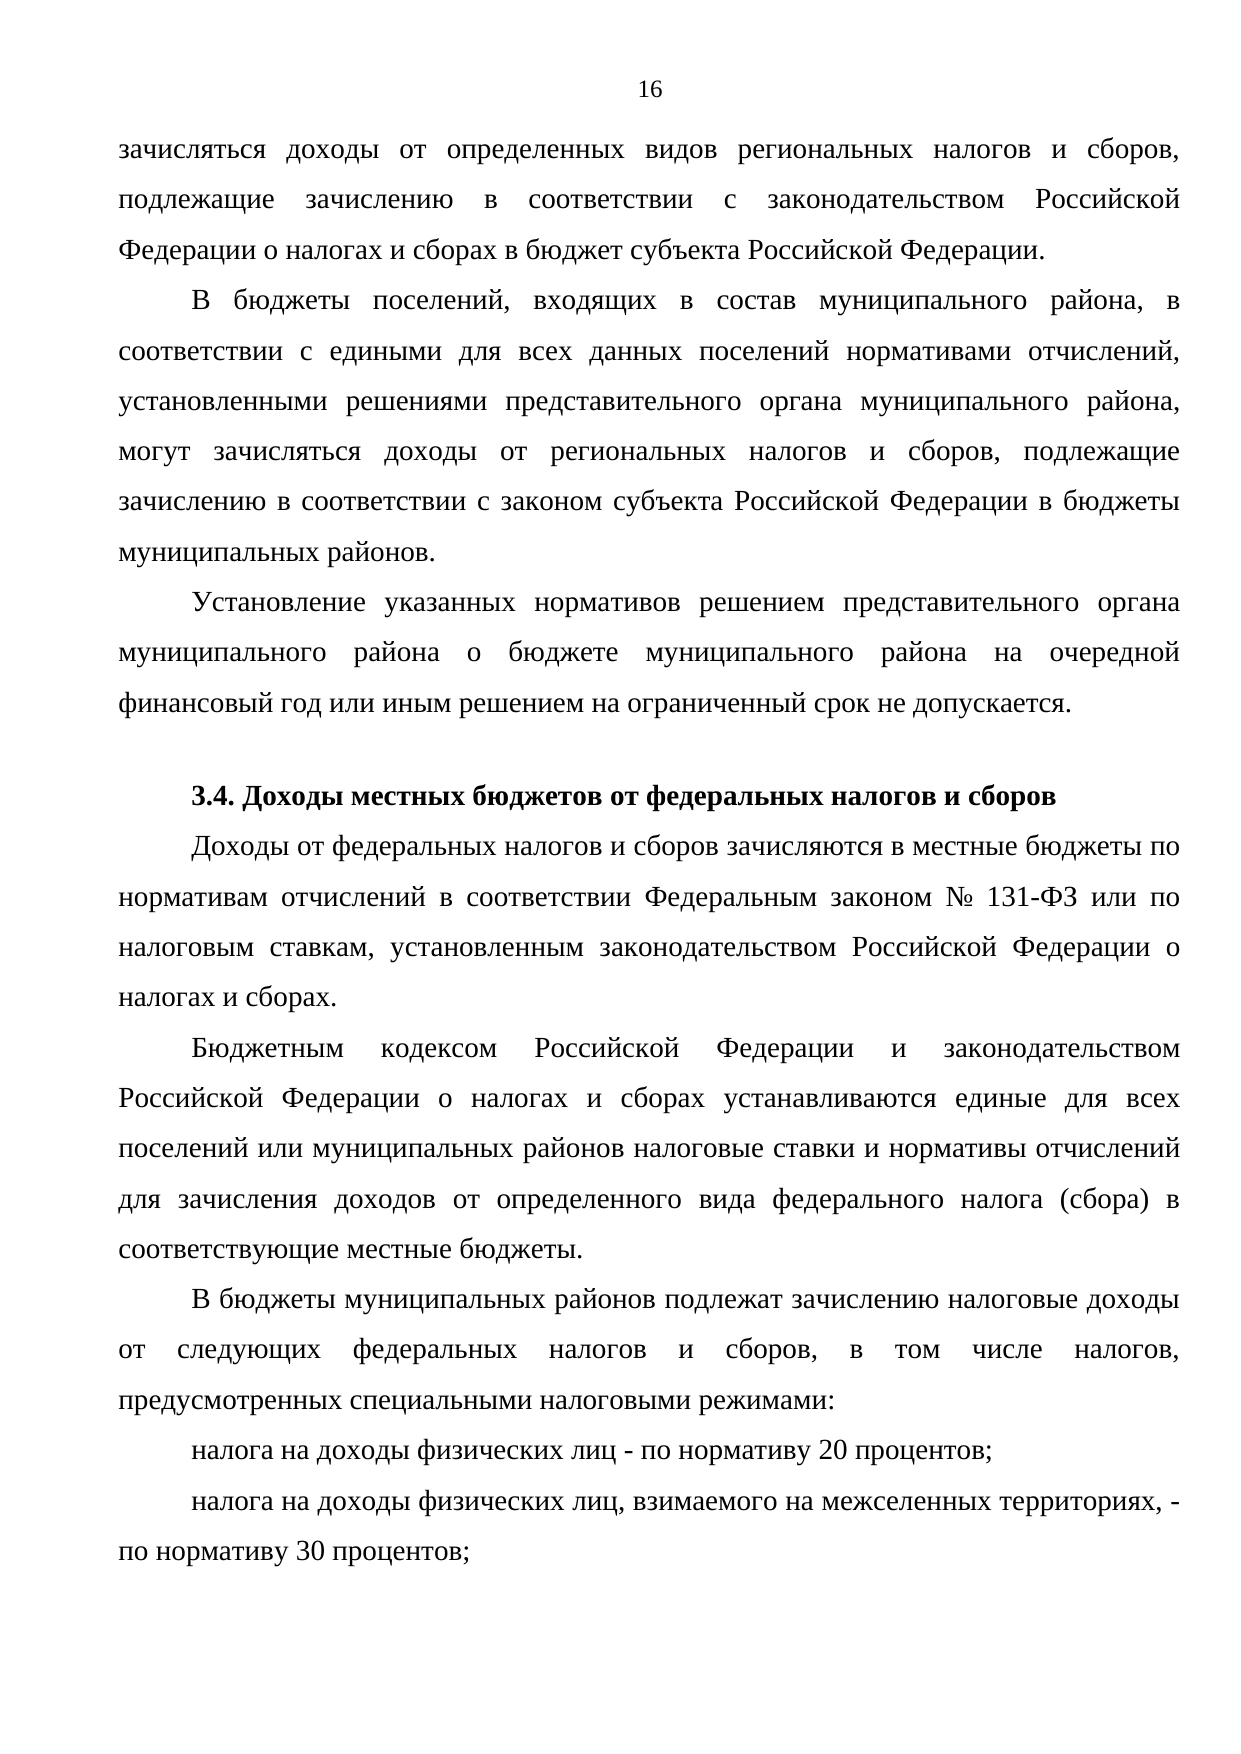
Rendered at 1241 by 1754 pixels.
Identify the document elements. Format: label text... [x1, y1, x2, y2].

text налога на доходы физических лиц - по нормативу 20 процентов; [118, 1432, 1181, 1466]
text Бюджетным кодексом Российской Федерации и законодательством Российской Федерации о налогах и сборах устанавливаются единые для всех поселений или муниципальных районов налоговые ставки и нормативы отчислений для зачисления доходов от определенного вида федерального налога (сбора) в соответствующие местные бюджеты. [118, 1030, 1181, 1264]
text В бюджеты поселений, входящих в состав муниципального района, в соответствии с едиными для всех данных поселений нормативами отчислений, установленными решениями представительного органа муниципального района, могут зачисляться доходы от региональных налогов и сборов, подлежащие зачислению в соответствии с законом субъекта Российской Федерации в бюджеты муниципальных районов. [118, 282, 1181, 567]
text Установление указанных нормативов решением представительного органа муниципального района о бюджете муниципального района на очередной финансовый год или иным решением на ограниченный срок не допускается. [118, 584, 1181, 718]
text В бюджеты муниципальных районов подлежат зачислению налоговые доходы от следующих федеральных налогов и сборов, в том числе налогов, предусмотренных специальными налоговыми режимами: [118, 1281, 1181, 1416]
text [118, 131, 1181, 266]
text налога на доходы физических лиц, взимаемого на межселенных территориях, - по нормативу 30 процентов; [118, 1483, 1181, 1566]
text 3.4. Доходы местных бюджетов от федеральных налогов и сборов [118, 778, 1181, 812]
text Доходы от федеральных налогов и сборов зачисляются в местные бюджеты по нормативам отчислений в соответствии Федеральным законом № 131-ФЗ или по налоговым ставкам, установленным законодательством Российской Федерации о налогах и сборах. [118, 828, 1181, 1013]
